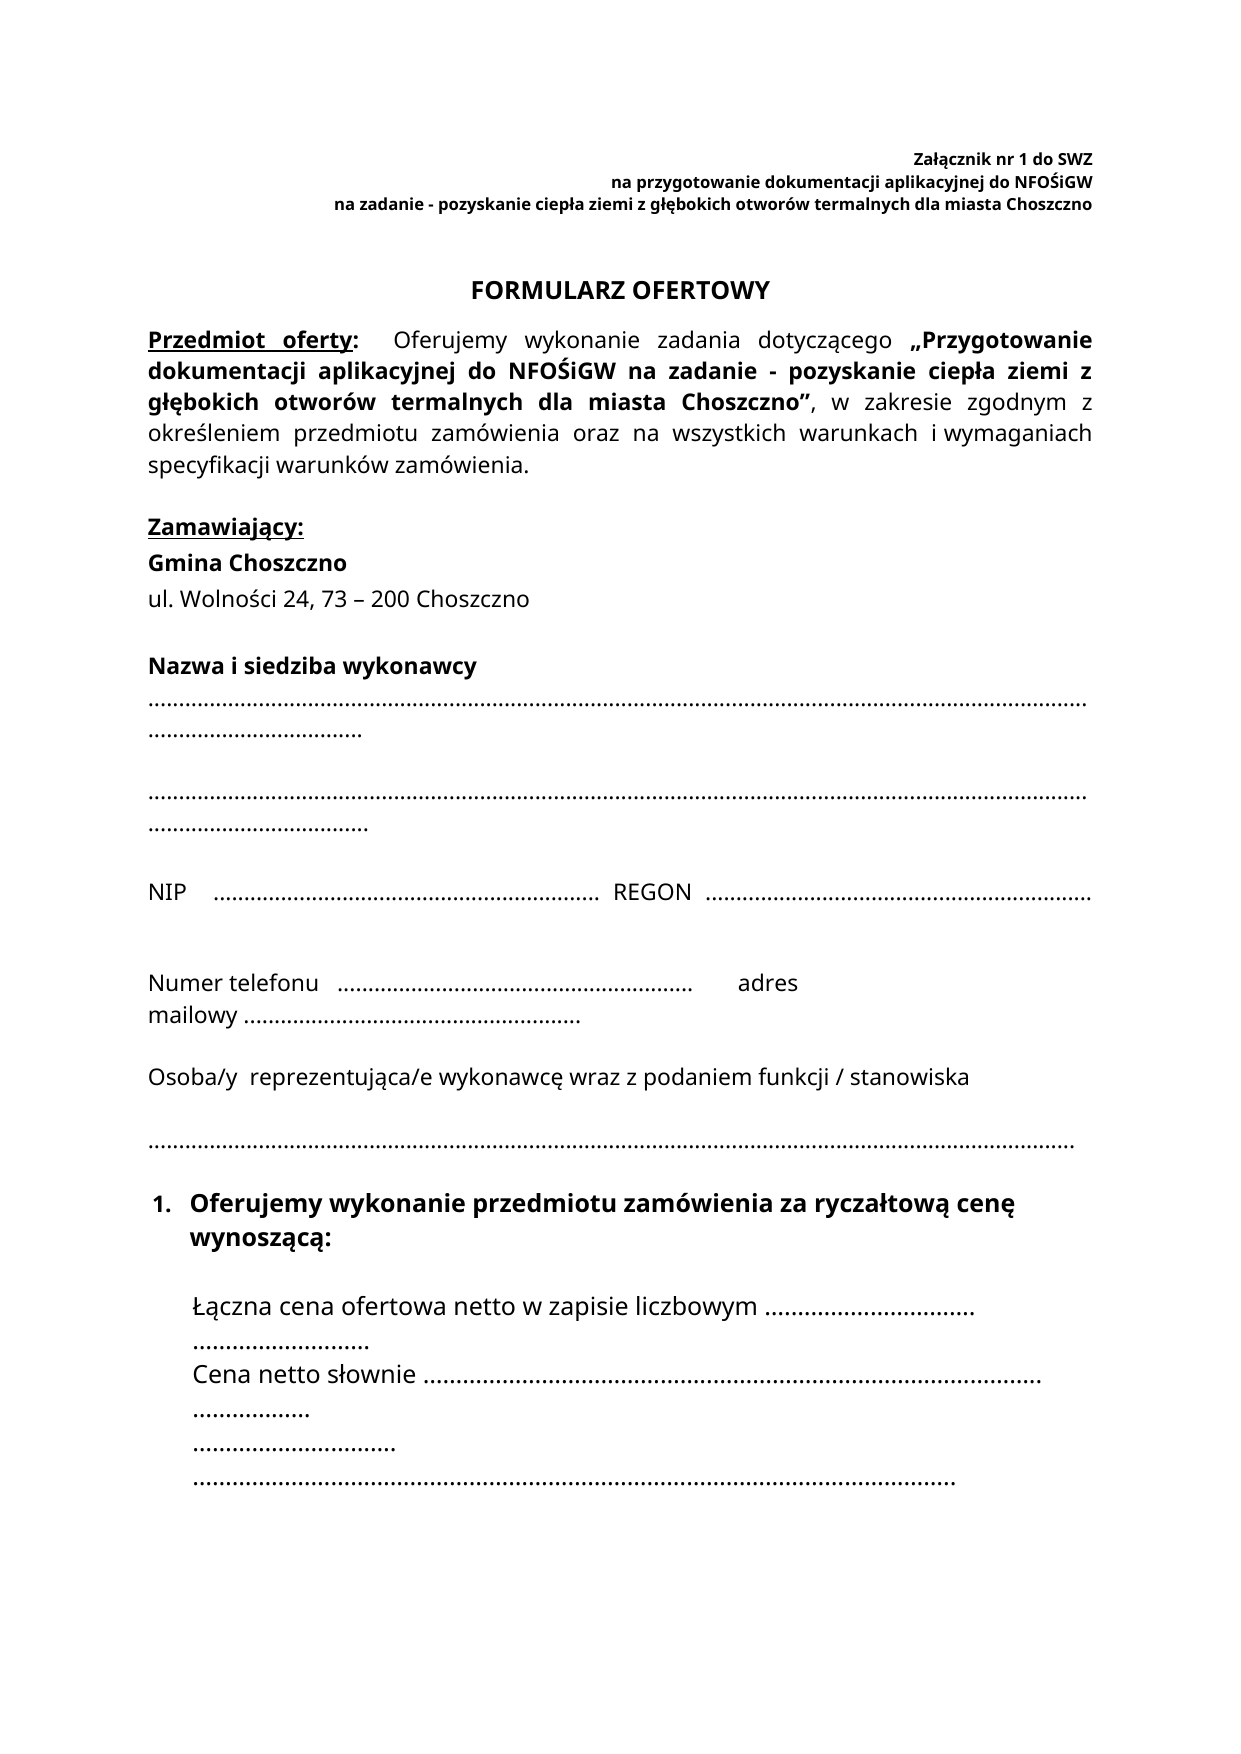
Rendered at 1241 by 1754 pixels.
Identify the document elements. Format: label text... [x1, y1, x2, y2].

subtitle Nazwa i siedziba wykonawcy ............................................................................................................................................................................................ ............................................................................................................................................................................................. [148, 650, 1093, 876]
text ....................................................................................................................................................... [148, 1123, 1093, 1155]
text Osoba/y reprezentująca/e wykonawcę wraz z podaniem funkcji / stanowiska [148, 1030, 1093, 1092]
text FORMULARZ OFERTOWY [148, 272, 1093, 307]
text Łączna cena ofertowa netto w zapisie liczbowym ….……………………….……………………… Cena netto słownie ……………………………………..…………………………………………..……………… ………………………….…………………………………………………………………………………………………….. [192, 1288, 1093, 1493]
text na zadanie - pozyskanie ciepła ziemi z głębokich otworów termalnych dla miasta Choszczno [148, 193, 1093, 216]
text Numer telefonu .......................................................... adres mailowy ....................................................... [148, 967, 1093, 1030]
text ul. Wolności 24, 73 – 200 Choszczno [148, 583, 1093, 614]
text Zamawiający: Gmina Choszczno [148, 511, 1093, 578]
list Oferujemy wykonanie przedmiotu zamówienia za ryczałtową cenę wynoszącą: [152, 1186, 1152, 1254]
text NIP ............................................................... REGON ............................................................... [148, 876, 1093, 967]
text Przedmiot oferty: Oferujemy wykonanie zadania dotyczącego „Przygotowanie dokumentacji aplikacyjnej do NFOŚiGW na zadanie - pozyskanie ciepła ziemi z głębokich otworów termalnych dla miasta Choszczno”, w zakresie zgodnym z określeniem przedmiotu zamówienia oraz na wszystkich warunkach i wymaganiach specyfikacji warunków zamówienia. [148, 324, 1093, 480]
text Załącznik nr 1 do SWZ na przygotowanie dokumentacji aplikacyjnej do NFOŚiGW [148, 148, 1093, 193]
